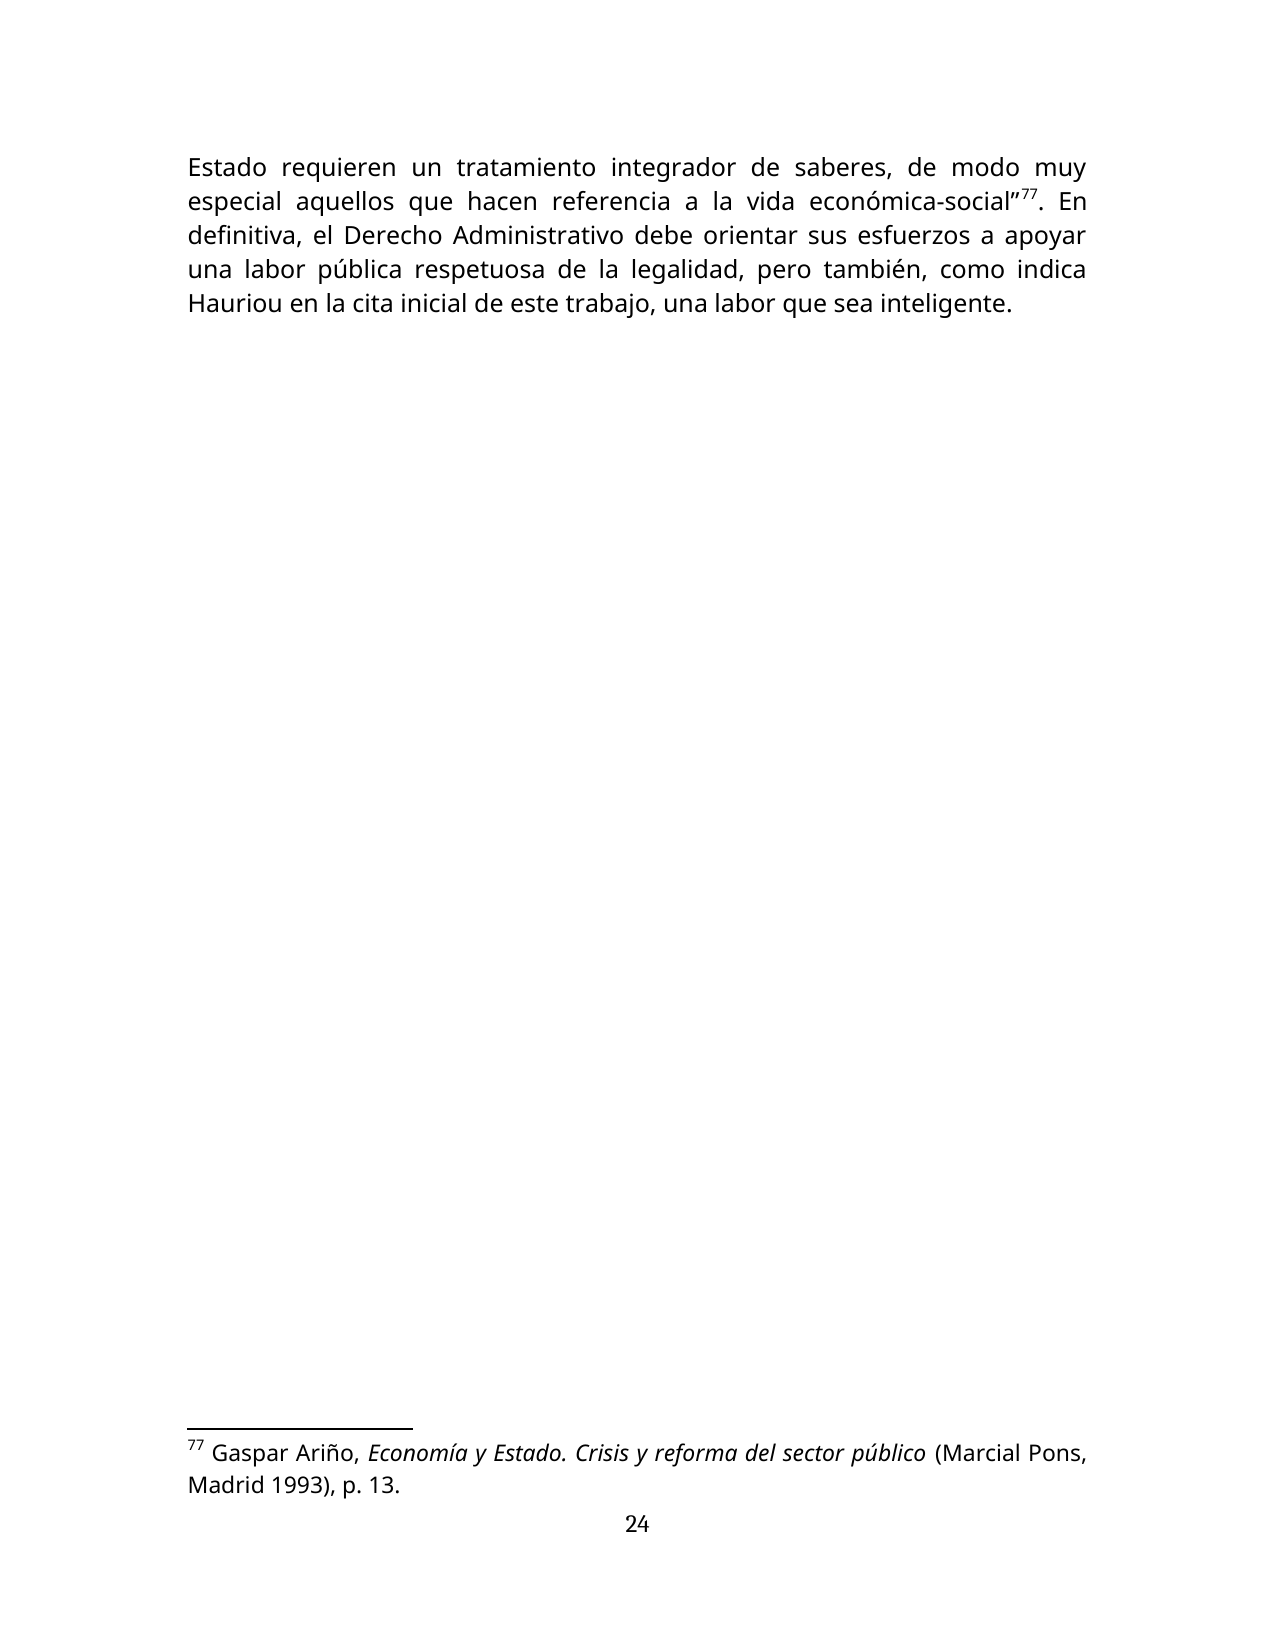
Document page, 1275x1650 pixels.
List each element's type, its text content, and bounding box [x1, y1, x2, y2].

text La visión conjunta que surge de la luz verde y la luz roja nos recuerda una realidad que autores de otras disciplinas legales ya han notado con claridad: “autoridad y accountabilibity no son reconciliables”. En vez de intentar cuadrar el círculo, el desafío no es otro que encontrar un equilibrio apropiado entre ambas. En otras palabras, la política y el ejercicio del poder público no son reductibles a razonamientos legales dogmáticamente neutrales. La juridificación del poder, vocación central del Derecho Administrativo, debe por ende recurrir a técnicas nuevas, de la luz verde, que no se remitan únicamente a la abstracta aritmética de la doctrina jurídica. Como señalara Ariño hace algunos años, “[l]os problemas del Estado requieren un tratamiento integrador de saberes, de modo muy especial aquellos que hacen referencia a la vida económica-social”. En definitiva, el Derecho Administrativo debe orientar sus esfuerzos a apoyar una labor pública respetuosa de la legalidad, pero también, como indica Hauriou en la cita inicial de este trabajo, una labor que sea inteligente. [187, 150, 1087, 320]
